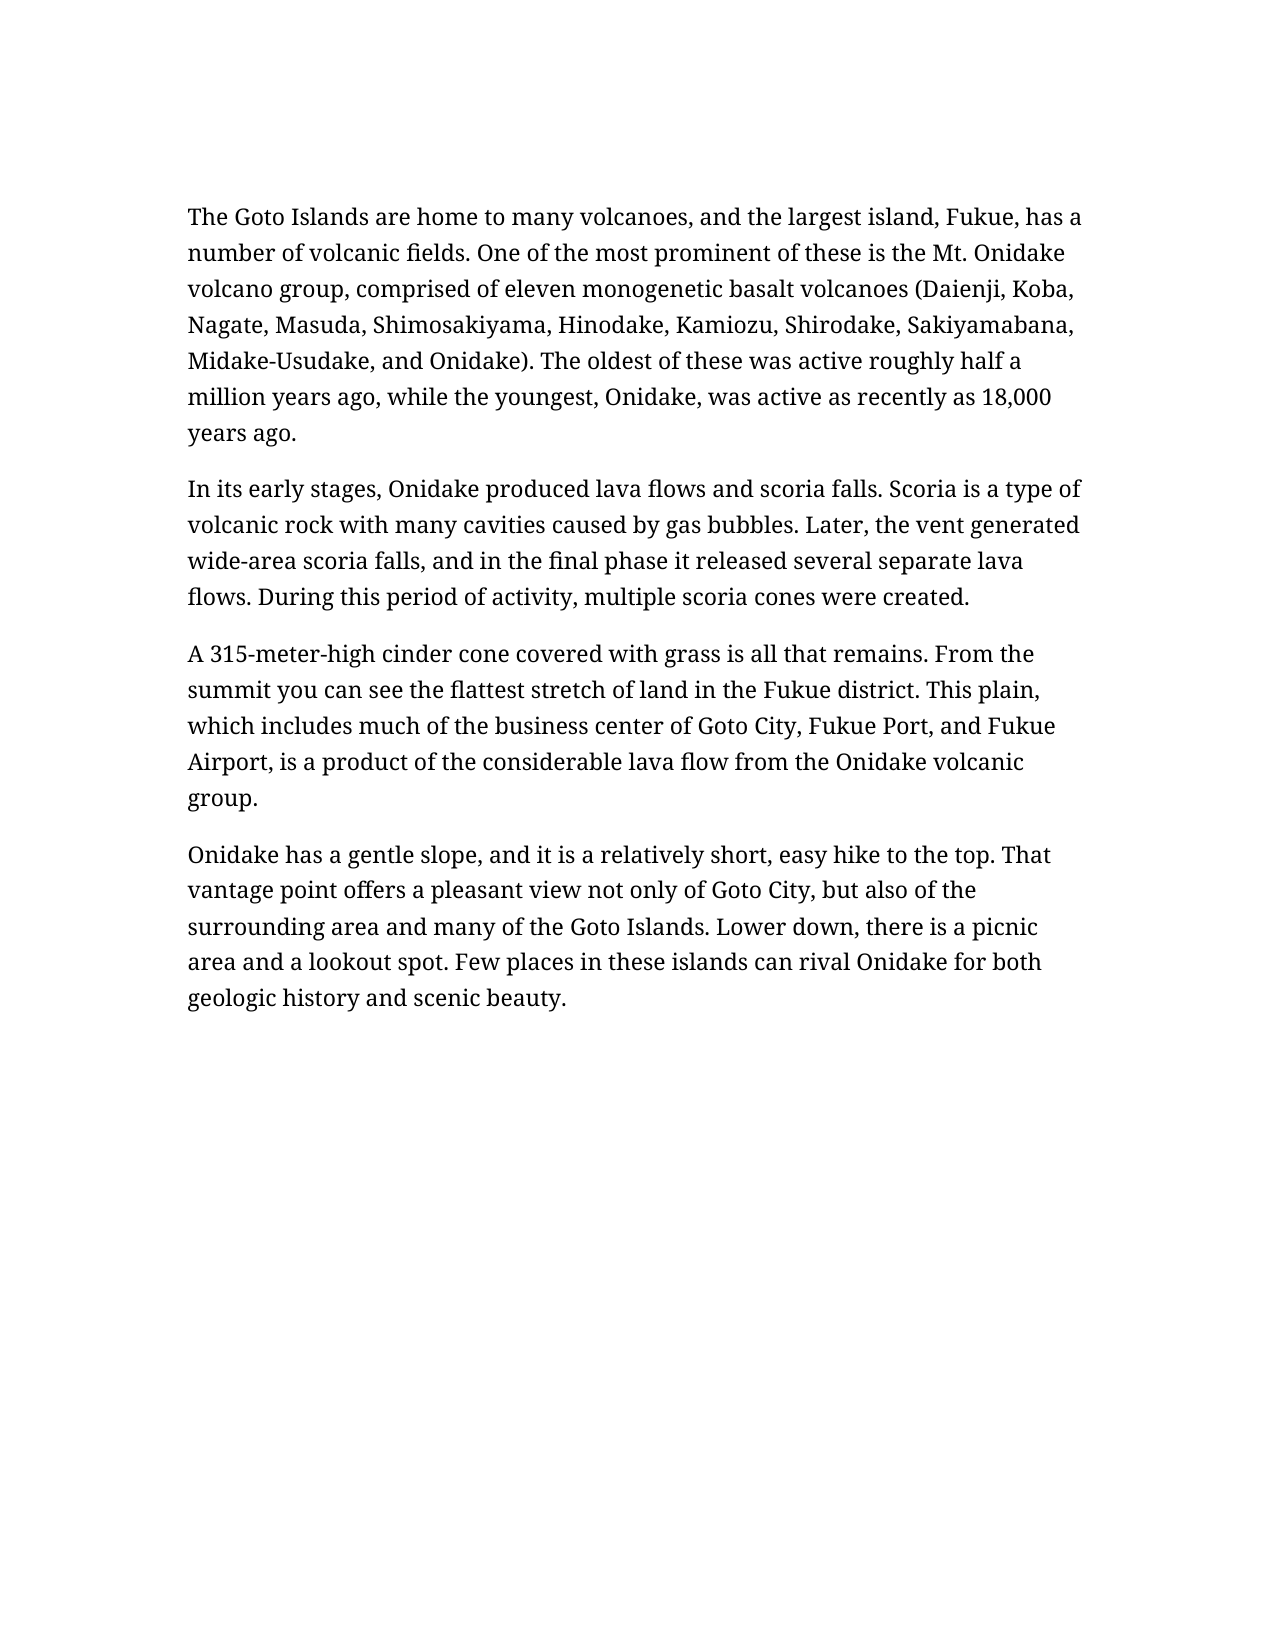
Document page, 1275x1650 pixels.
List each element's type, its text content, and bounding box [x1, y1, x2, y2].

text In its early stages, Onidake produced lava flows and scoria falls. Scoria is a type of volcanic rock with many cavities caused by gas bubbles. Later, the vent generated wide-area scoria falls, and in the final phase it released several separate lava flows. During this period of activity, multiple scoria cones were created. [187, 473, 1087, 612]
text A 315-meter-high cinder cone covered with grass is all that remains. From the summit you can see the flattest stretch of land in the Fukue district. This plain, which includes much of the business center of Goto City, Fukue Port, and Fukue Airport, is a product of the considerable lava flow from the Onidake volcanic group. [187, 638, 1087, 813]
text Onidake has a gentle slope, and it is a relatively short, easy hike to the top. That vantage point offers a pleasant view not only of Goto City, but also of the surrounding area and many of the Goto Islands. Lower down, there is a picnic area and a lookout spot. Few places in these islands can rival Onidake for both geologic history and scenic beauty. [187, 838, 1087, 1013]
text The Goto Islands are home to many volcanoes, and the largest island, Fukue, has a number of volcanic fields. One of the most prominent of these is the Mt. Onidake volcano group, comprised of eleven monogenetic basalt volcanoes (Daienji, Koba, Nagate, Masuda, Shimosakiyama, Hinodake, Kamiozu, Shirodake, Sakiyamabana, Midake-Usudake, and Onidake). The oldest of these was active roughly half a million years ago, while the youngest, Onidake, was active as recently as 18,000 years ago. [187, 201, 1087, 448]
